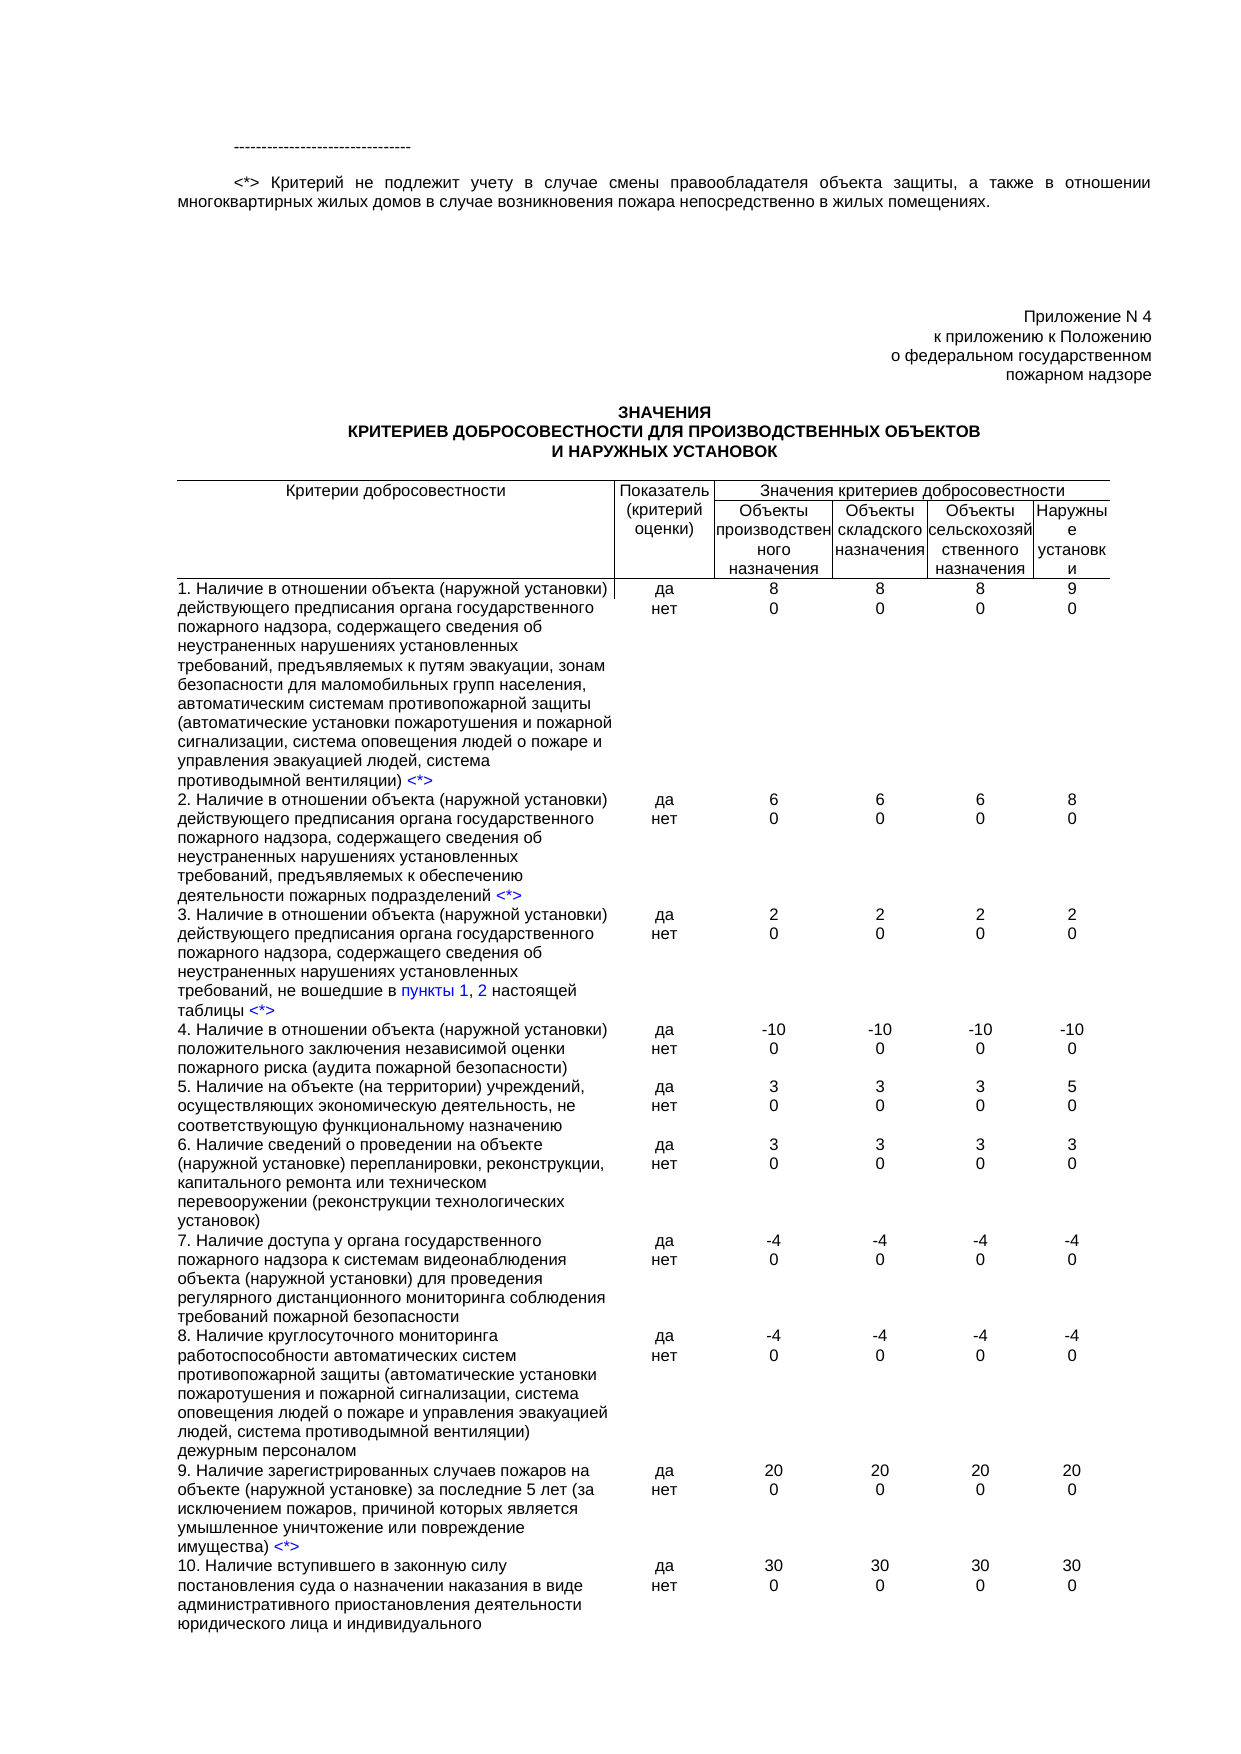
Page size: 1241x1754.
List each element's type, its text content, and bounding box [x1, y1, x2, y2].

table_cell 0 [927, 1250, 1033, 1326]
table_cell 0 [715, 598, 833, 789]
table_cell 5 [1033, 1077, 1110, 1096]
table_cell нет [614, 1154, 714, 1230]
table_cell 0 [833, 1154, 927, 1230]
table_header Критерии добросовестности [177, 481, 614, 578]
table_cell 2 [927, 905, 1033, 924]
table_header Показатель (критерий оценки) [615, 481, 714, 578]
table_cell Объекты производственного назначения [715, 501, 832, 578]
table_cell 0 [1033, 1480, 1110, 1556]
text <*> Критерий не подлежит учету в случае смены правообладателя объекта защиты, а также в отношении многоквартирных жилых домов в случае возникновения пожара непосредственно в жилых помещениях. [177, 173, 1152, 211]
table_cell 0 [715, 1154, 833, 1230]
table_cell Наружные установки [1034, 501, 1110, 578]
table_cell нет [614, 1345, 714, 1460]
table_cell Объекты складского назначения [833, 501, 927, 578]
table_cell 8 [1033, 790, 1110, 809]
table_cell 0 [715, 809, 833, 904]
table_cell 3 [833, 1077, 927, 1096]
table_cell 0 [1033, 1039, 1110, 1077]
text к приложению к Положению [177, 326, 1152, 346]
table_cell 6 [833, 790, 927, 809]
table_cell 6. Наличие сведений о проведении на объекте (наружной установке) перепланировки, реконструкции, капитального ремонта или техническом перевооружении (реконструкции технологических установок) [177, 1135, 614, 1230]
table_cell -10 [715, 1020, 833, 1039]
table_cell 8 [715, 579, 833, 598]
table_cell да [614, 1556, 714, 1575]
table_cell да [614, 790, 714, 809]
table_cell 0 [715, 1575, 833, 1633]
table_cell 0 [1033, 1250, 1110, 1326]
table_cell 9 [1033, 579, 1110, 598]
table_cell 0 [927, 1154, 1033, 1230]
table_cell 20 [833, 1460, 927, 1479]
table_cell 30 [1033, 1556, 1110, 1575]
table_cell 0 [927, 1096, 1033, 1134]
table_cell нет [614, 1480, 714, 1556]
table_cell 30 [833, 1556, 927, 1575]
table_cell 10. Наличие вступившего в законную силу постановления суда о назначении наказания в виде административного приостановления деятельности юридического лица и индивидуального предпринимателя за нарушения требований пожарной безопасности на объекте (наружной установке) либо решения суда о приостановлении деятельности на объекте в соответствии с частью 2 статьи 1065 Гражданского кодекса Российской Федерации в течение последних 3 лет <*> [177, 1556, 614, 1633]
table_cell да [614, 1326, 714, 1345]
table_cell 30 [715, 1556, 833, 1575]
text ЗНАЧЕНИЯ [177, 403, 1152, 422]
table_cell 0 [833, 924, 927, 1019]
table_cell 0 [1033, 1345, 1110, 1460]
table_cell -10 [927, 1020, 1033, 1039]
table_cell 8. Наличие круглосуточного мониторинга работоспособности автоматических систем противопожарной защиты (автоматические установки пожаротушения и пожарной сигнализации, система оповещения людей о пожаре и управления эвакуацией людей, система противодымной вентиляции) дежурным персоналом [177, 1326, 614, 1460]
table_cell 0 [715, 1480, 833, 1556]
table_header Значения критериев добросовестности [715, 481, 1110, 500]
table_cell 0 [927, 598, 1033, 789]
table_cell 0 [927, 1480, 1033, 1556]
table_cell 0 [715, 1345, 833, 1460]
table_cell -10 [1033, 1020, 1110, 1039]
table_cell 0 [927, 1575, 1033, 1633]
table_cell 3. Наличие в отношении объекта (наружной установки) действующего предписания органа государственного пожарного надзора, содержащего сведения об неустраненных нарушениях установленных требований, не вошедшие в пункты 1, 2 настоящей таблицы <*> [177, 905, 614, 1019]
table_cell 0 [715, 1039, 833, 1077]
table_cell да [615, 579, 714, 598]
text Приложение N 4 [177, 307, 1152, 326]
table_cell 0 [927, 924, 1033, 1019]
table_cell -4 [833, 1326, 927, 1345]
table_cell 2. Наличие в отношении объекта (наружной установки) действующего предписания органа государственного пожарного надзора, содержащего сведения об неустраненных нарушениях установленных требований, предъявляемых к обеспечению деятельности пожарных подразделений <*> [177, 790, 614, 904]
table_cell нет [614, 598, 714, 789]
table_cell 5. Наличие на объекте (на территории) учреждений, осуществляющих экономическую деятельность, не соответствующую функциональному назначению [177, 1077, 614, 1134]
text И НАРУЖНЫХ УСТАНОВОК [177, 441, 1152, 461]
table_cell 2 [715, 905, 833, 924]
table_cell 0 [1033, 598, 1110, 789]
table_cell 6 [927, 790, 1033, 809]
table_cell 0 [927, 809, 1033, 904]
table_cell нет [614, 1096, 714, 1134]
table_cell 0 [1033, 1096, 1110, 1134]
table_cell 3 [715, 1135, 833, 1154]
table_cell 2 [833, 905, 927, 924]
table_cell нет [614, 924, 714, 1019]
table_cell 0 [715, 1250, 833, 1326]
text пожарном надзоре [177, 365, 1152, 384]
table_cell 0 [1033, 1154, 1110, 1230]
table_cell 0 [833, 598, 927, 789]
table_cell 0 [833, 1480, 927, 1556]
table_cell 20 [715, 1460, 833, 1479]
table_cell -4 [1033, 1230, 1110, 1249]
table_cell 1. Наличие в отношении объекта (наружной установки) действующего предписания органа государственного пожарного надзора, содержащего сведения об неустраненных нарушениях установленных требований, предъявляемых к путям эвакуации, зонам безопасности для маломобильных групп населения, автоматическим системам противопожарной защиты (автоматические установки пожаротушения и пожарной сигнализации, система оповещения людей о пожаре и управления эвакуацией людей, система противодымной вентиляции) <*> [177, 579, 614, 789]
table_cell 0 [833, 1345, 927, 1460]
table_cell 0 [833, 809, 927, 904]
table_cell 7. Наличие доступа у органа государственного пожарного надзора к системам видеонаблюдения объекта (наружной установки) для проведения регулярного дистанционного мониторинга соблюдения требований пожарной безопасности [177, 1230, 614, 1326]
table_cell 0 [833, 1096, 927, 1134]
table_cell нет [614, 809, 714, 904]
table_cell 3 [833, 1135, 927, 1154]
table_cell да [614, 905, 714, 924]
table_cell 2 [1033, 905, 1110, 924]
table_cell 8 [833, 579, 927, 598]
table_cell 9. Наличие зарегистрированных случаев пожаров на объекте (наружной установке) за последние 5 лет (за исключением пожаров, причиной которых является умышленное уничтожение или повреждение имущества) <*> [177, 1460, 614, 1556]
table_cell 6 [715, 790, 833, 809]
table_cell 3 [1033, 1135, 1110, 1154]
table_cell 0 [927, 1345, 1033, 1460]
table_cell да [614, 1230, 714, 1249]
table_cell -4 [927, 1326, 1033, 1345]
table_cell нет [614, 1039, 714, 1077]
table_cell да [614, 1460, 714, 1479]
table_cell -4 [715, 1326, 833, 1345]
table_cell 0 [715, 924, 833, 1019]
table_cell 20 [1033, 1460, 1110, 1479]
table_cell 0 [1033, 1575, 1110, 1633]
table_cell -10 [833, 1020, 927, 1039]
table_cell -4 [927, 1230, 1033, 1249]
table_cell да [614, 1020, 714, 1039]
table_cell Объекты сельскохозяйственного назначения [928, 501, 1033, 578]
table_cell 0 [927, 1039, 1033, 1077]
table_cell 0 [1033, 924, 1110, 1019]
table_cell -4 [833, 1230, 927, 1249]
table_cell 0 [715, 1096, 833, 1134]
table_cell нет [614, 1575, 714, 1633]
table_cell нет [614, 1250, 714, 1326]
table_cell 0 [833, 1575, 927, 1633]
table_cell 3 [715, 1077, 833, 1096]
table_cell 0 [1033, 809, 1110, 904]
table_cell 0 [833, 1039, 927, 1077]
table_cell 0 [833, 1250, 927, 1326]
table_cell 8 [927, 579, 1033, 598]
table_cell да [614, 1135, 714, 1154]
table_cell да [614, 1077, 714, 1096]
text о федеральном государственном [177, 346, 1152, 365]
table_cell 30 [927, 1556, 1033, 1575]
table_cell 4. Наличие в отношении объекта (наружной установки) положительного заключения независимой оценки пожарного риска (аудита пожарной безопасности) [177, 1020, 614, 1077]
table_cell -4 [715, 1230, 833, 1249]
table_cell 3 [927, 1077, 1033, 1096]
text КРИТЕРИЕВ ДОБРОСОВЕСТНОСТИ ДЛЯ ПРОИЗВОДСТВЕННЫХ ОБЪЕКТОВ [177, 422, 1152, 441]
table_cell -4 [1033, 1326, 1110, 1345]
table_cell 20 [927, 1460, 1033, 1479]
text -------------------------------- [177, 137, 1152, 156]
table_cell 3 [927, 1135, 1033, 1154]
